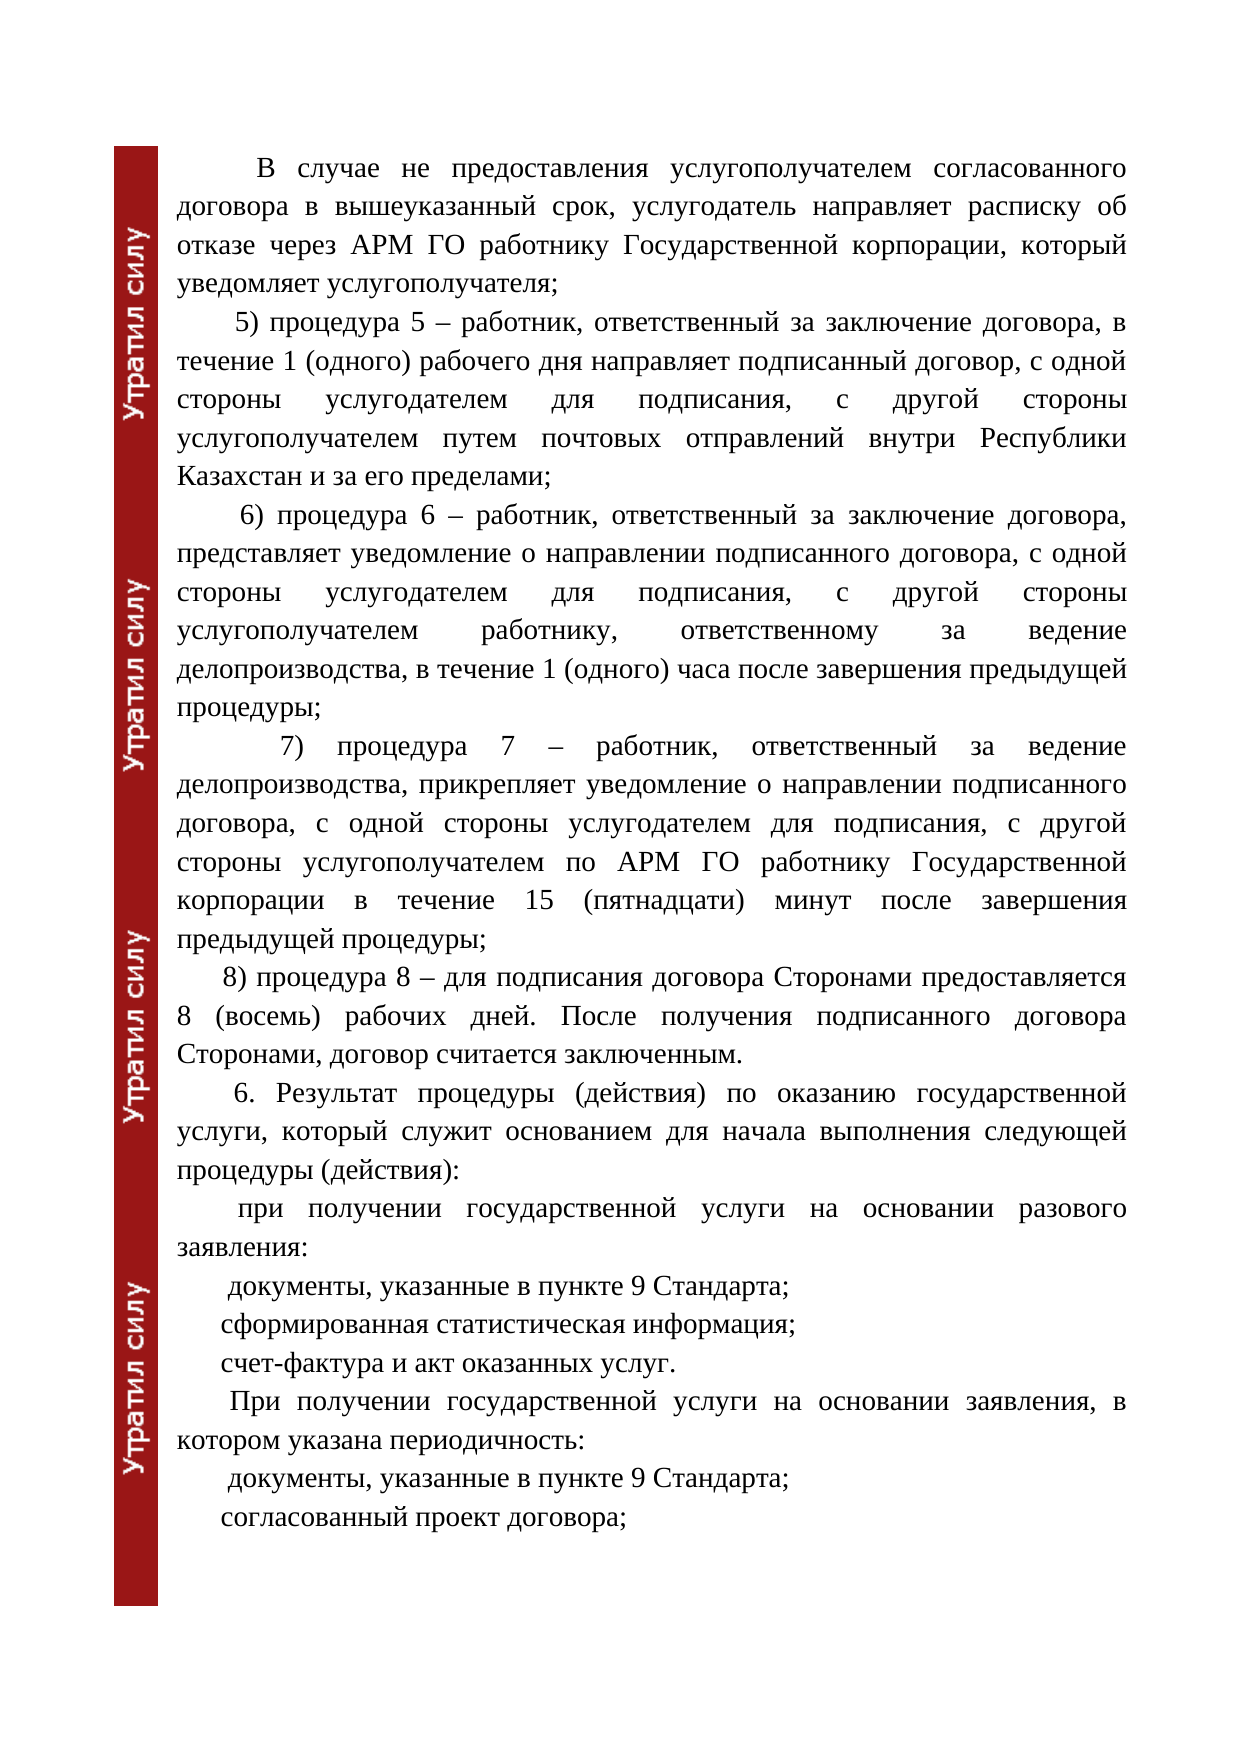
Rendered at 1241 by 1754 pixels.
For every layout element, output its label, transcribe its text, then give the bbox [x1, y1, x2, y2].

picture [114, 1340, 158, 1345]
text При получении государственной услуги на основании заявления, в котором указана периодичность: [112, 1383, 1128, 1455]
text 7) процедура 7 – работник, ответственный за ведение делопроизводства, прикрепляет уведомление о направлении подписанного договора, с одной стороны услугодателем для подписания, с другой стороны услугополучателем по АРМ ГО работнику Государственной корпорации в течение 15 (пятнадцати) минут после завершения предыдущей процедуры; [112, 728, 1128, 954]
picture [114, 1186, 158, 1191]
picture [114, 1455, 158, 1460]
text 8) процедура 8 – для подписания договора Сторонами предоставляется 8 (восемь) рабочих дней. После получения подписанного договора Сторонами, договор считается заключенным. [112, 959, 1128, 1070]
picture [114, 1532, 158, 1606]
text документы, указанные в пункте 9 Стандарта; [112, 1460, 1128, 1494]
picture [114, 492, 158, 497]
text счет-фактура и акт оказанных услуг. [112, 1345, 1128, 1378]
picture [114, 1378, 158, 1383]
text 5) процедура 5 – работник, ответственный за заключение договора, в течение 1 (одного) рабочего дня направляет подписанный договор, с одной стороны услугодателем для подписания, с другой стороны услугополучателем путем почтовых отправлений внутри Республики Казахстан и за его пределами; [112, 304, 1128, 492]
text согласованный проект договора; [112, 1499, 1128, 1532]
picture [114, 1070, 158, 1075]
picture [114, 954, 158, 959]
text документы, указанные в пункте 9 Стандарта; [112, 1268, 1128, 1301]
picture [114, 146, 158, 150]
picture [114, 1263, 158, 1268]
picture [114, 1301, 158, 1306]
picture [114, 1494, 158, 1499]
text сформированная статистическая информация; [112, 1306, 1128, 1340]
text 6. Результат процедуры (действия) по оказанию государственной услуги, который служит основанием для начала выполнения следующей процедуры (действия): [112, 1075, 1128, 1186]
picture [114, 299, 158, 304]
picture [114, 723, 158, 728]
text В случае не предоставления услугополучателем согласованного договора в вышеуказанный срок, услугодатель направляет расписку об отказе через АРМ ГО работнику Государственной корпорации, который уведомляет услугополучателя; [112, 150, 1128, 299]
text 6) процедура 6 – работник, ответственный за заключение договора, представляет уведомление о направлении подписанного договора, с одной стороны услугодателем для подписания, с другой стороны услугополучателем работнику, ответственному за ведение делопроизводства, в течение 1 (одного) часа после завершения предыдущей процедуры; [112, 497, 1128, 723]
text при получении государственной услуги на основании разового заявления: [112, 1191, 1128, 1263]
